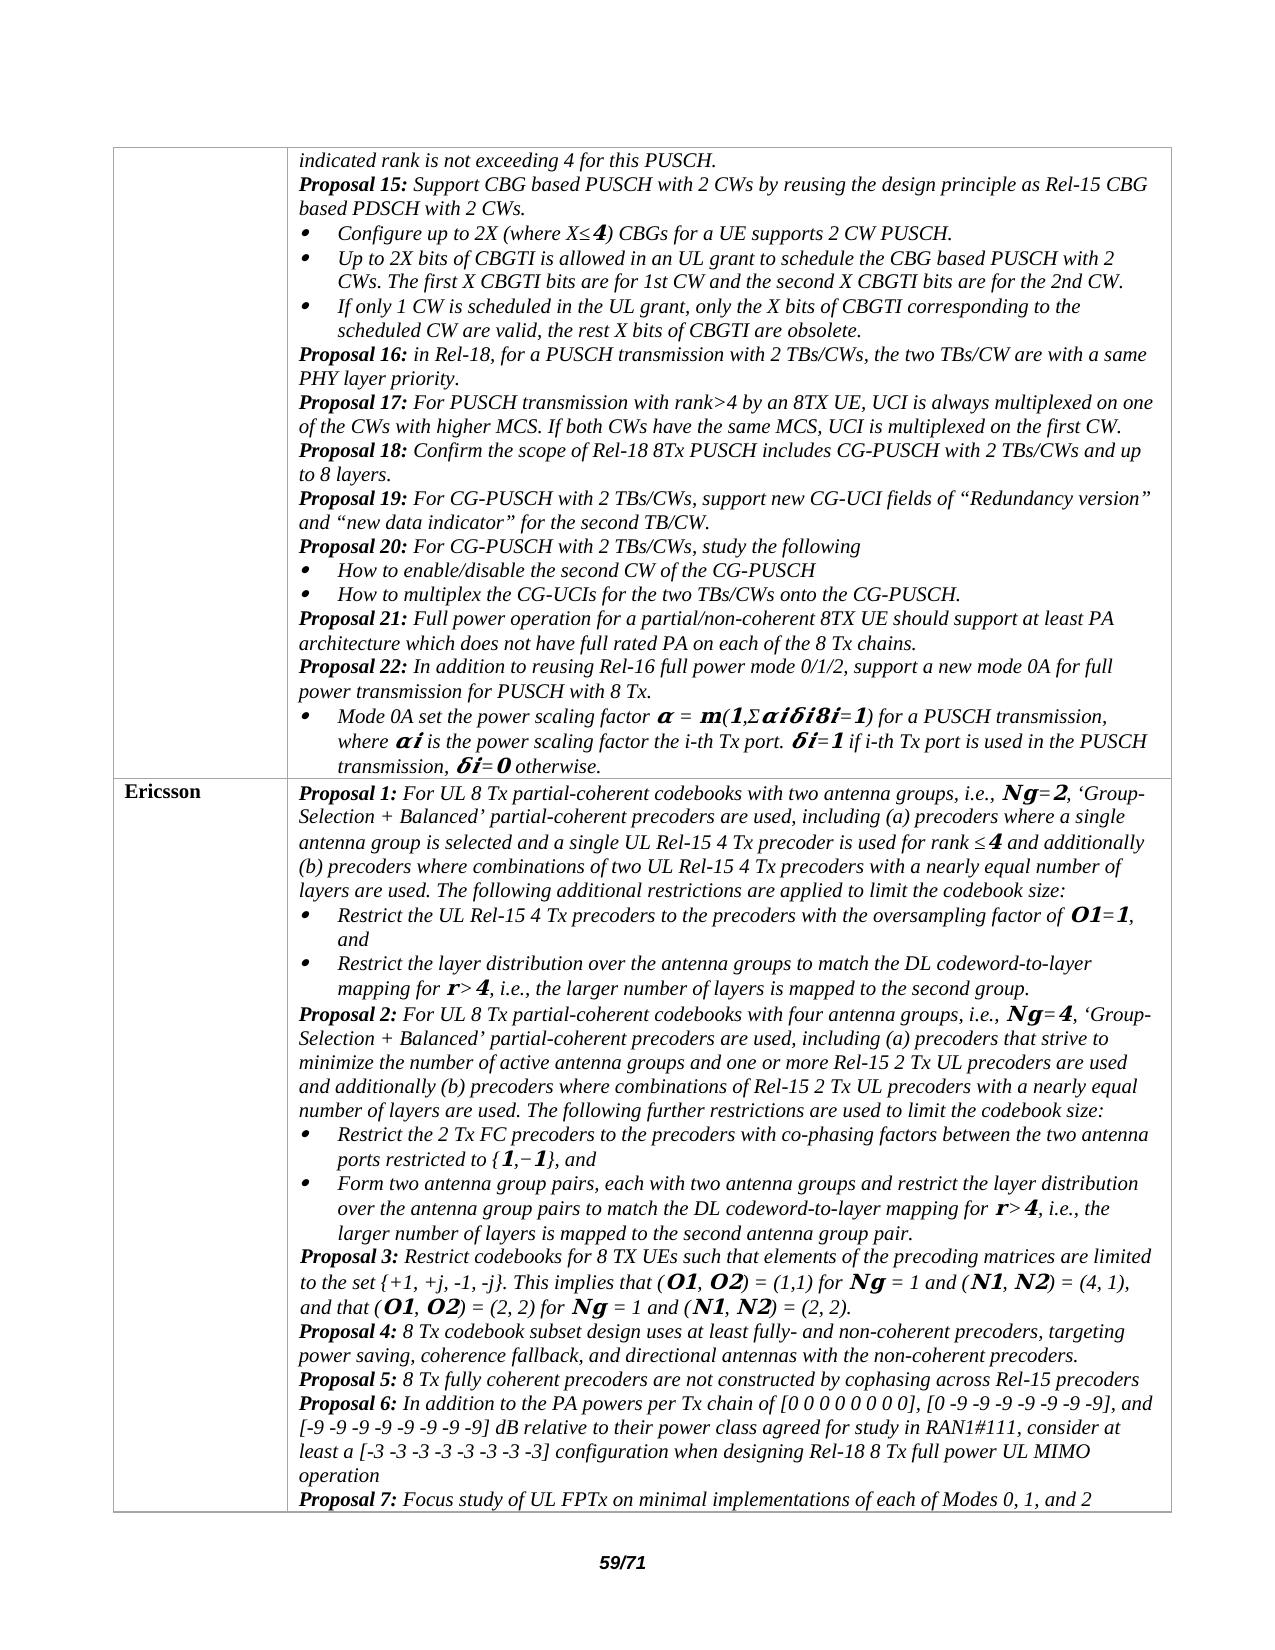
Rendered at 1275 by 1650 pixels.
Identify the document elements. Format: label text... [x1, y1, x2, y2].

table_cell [114, 148, 287, 778]
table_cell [288, 779, 1171, 1511]
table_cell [288, 148, 1171, 778]
table_cell Ericsson [114, 779, 287, 1511]
